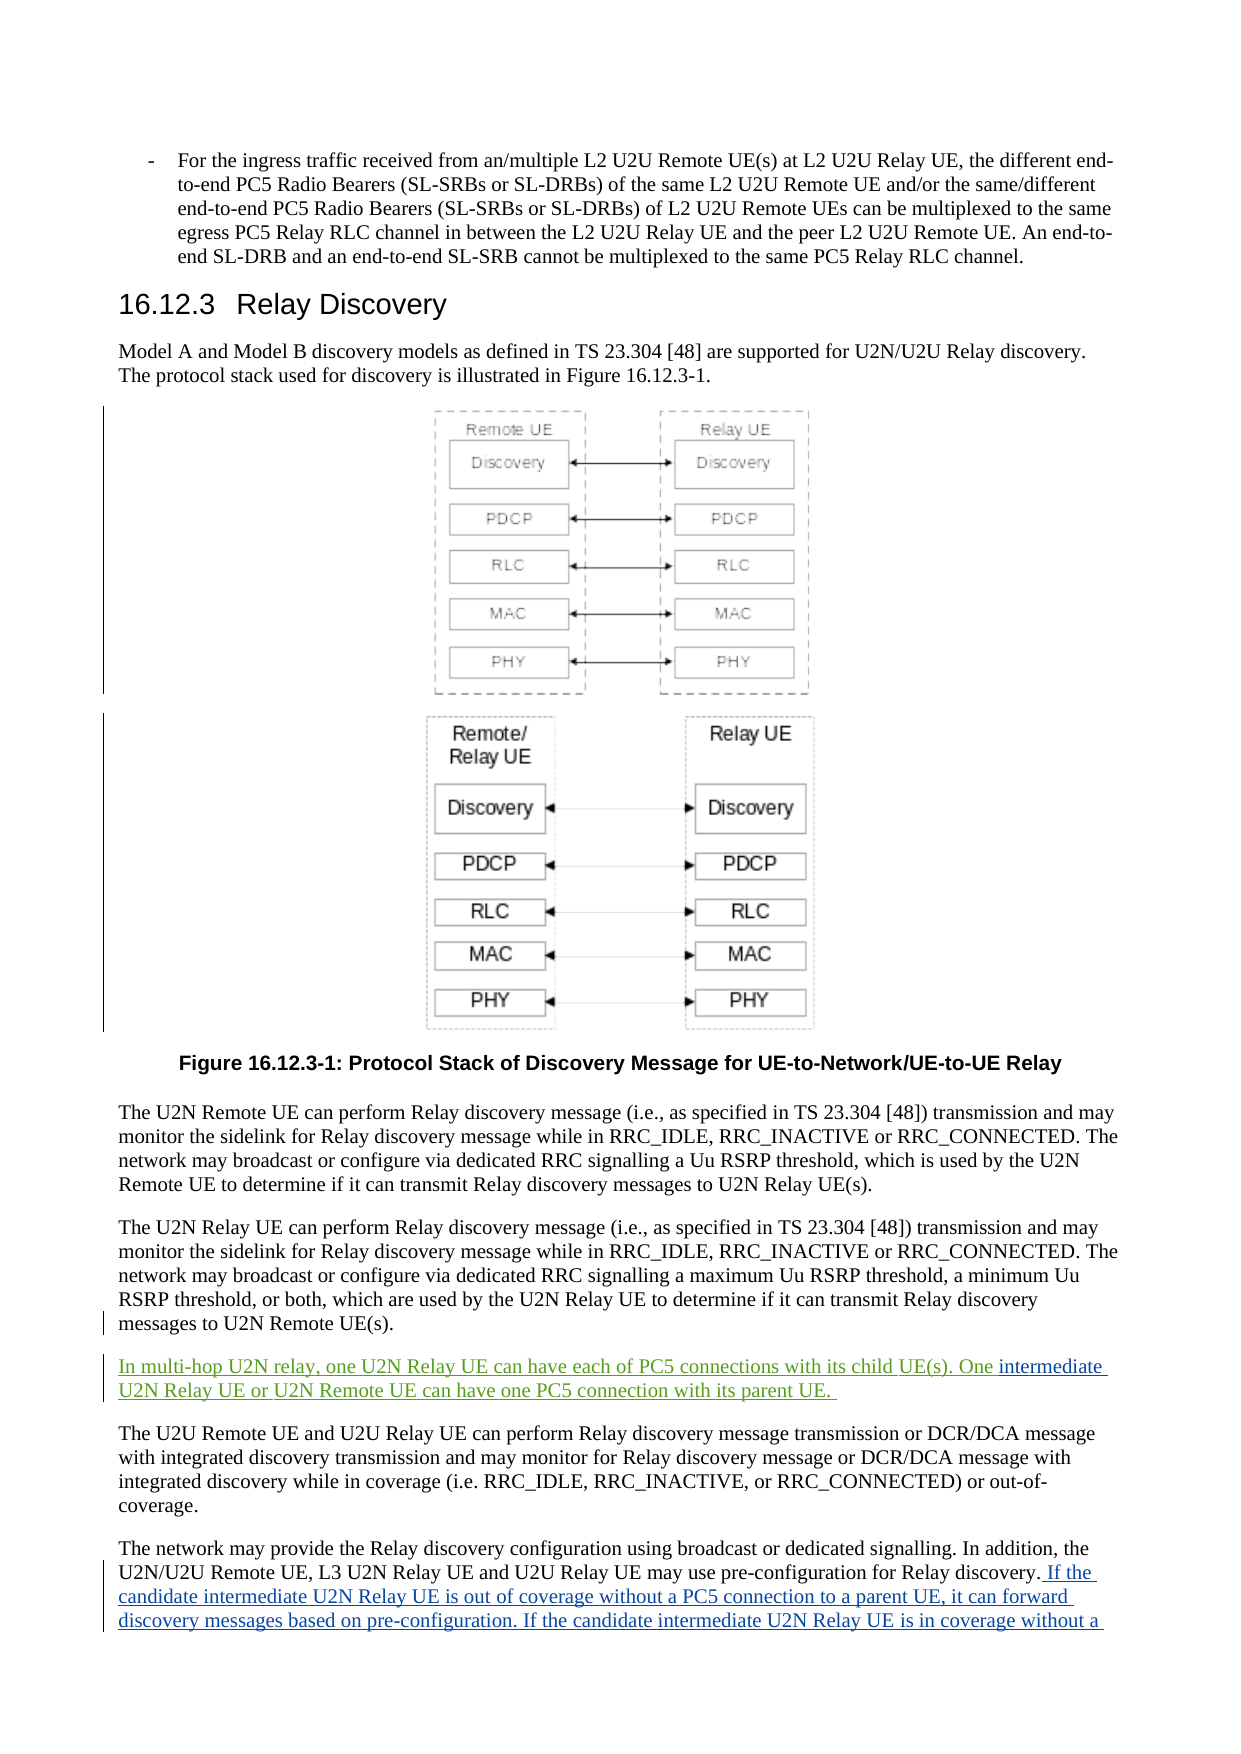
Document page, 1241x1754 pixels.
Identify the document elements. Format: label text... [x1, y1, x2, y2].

text The U2N Relay UE can perform Relay discovery message (i.e., as specified in TS 23.304 [48]) transmission and may monitor the sidelink for Relay discovery message while in RRC_IDLE, RRC_INACTIVE or RRC_CONNECTED. The network may broadcast or configure via dedicated RRC signalling a maximum Uu RSRP threshold, a minimum Uu RSRP threshold, or both, which are used by the U2N Relay UE to determine if it can transmit Relay discovery messages to U2N Remote UE(s). [118, 1215, 1122, 1335]
text - For the ingress traffic received from an/multiple L2 U2U Remote UE(s) at L2 U2U Relay UE, the different end-to-end PC5 Radio Bearers (SL-SRBs or SL-DRBs) of the same L2 U2U Remote UE and/or the same/different end-to-end PC5 Radio Bearers (SL-SRBs or SL-DRBs) of L2 U2U Remote UEs can be multiplexed to the same egress PC5 Relay RLC channel in between the L2 U2U Relay UE and the peer L2 U2U Remote UE. An end-to-end SL-DRB and an end-to-end SL-SRB cannot be multiplexed to the same PC5 Relay RLC channel. [148, 148, 1122, 268]
text Model A and Model B discovery models as defined in TS 23.304 [48] are supported for U2N/U2U Relay discovery. The protocol stack used for discovery is illustrated in Figure 16.12.3-1. [118, 339, 1122, 387]
text Figure 16.12.3-1: Protocol Stack of Discovery Message for UE-to-Network/UE-to-UE Relay [118, 1051, 1122, 1075]
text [118, 1536, 1122, 1632]
text The U2U Remote UE and U2U Relay UE can perform Relay discovery message transmission or DCR/DCA message with integrated discovery transmission and may monitor for Relay discovery message or DCR/DCA message with integrated discovery while in coverage (i.e. RRC_IDLE, RRC_INACTIVE, or RRC_CONNECTED) or out-of-coverage. [118, 1421, 1122, 1517]
text The U2N Remote UE can perform Relay discovery message (i.e., as specified in TS 23.304 [48]) transmission and may monitor the sidelink for Relay discovery message while in RRC_IDLE, RRC_INACTIVE or RRC_CONNECTED. The network may broadcast or configure via dedicated RRC signalling a Uu RSRP threshold, which is used by the U2N Remote UE to determine if it can transmit Relay discovery messages to U2N Relay UE(s). [118, 1100, 1122, 1196]
subtitle 16.12.3 Relay Discovery [118, 287, 1122, 320]
